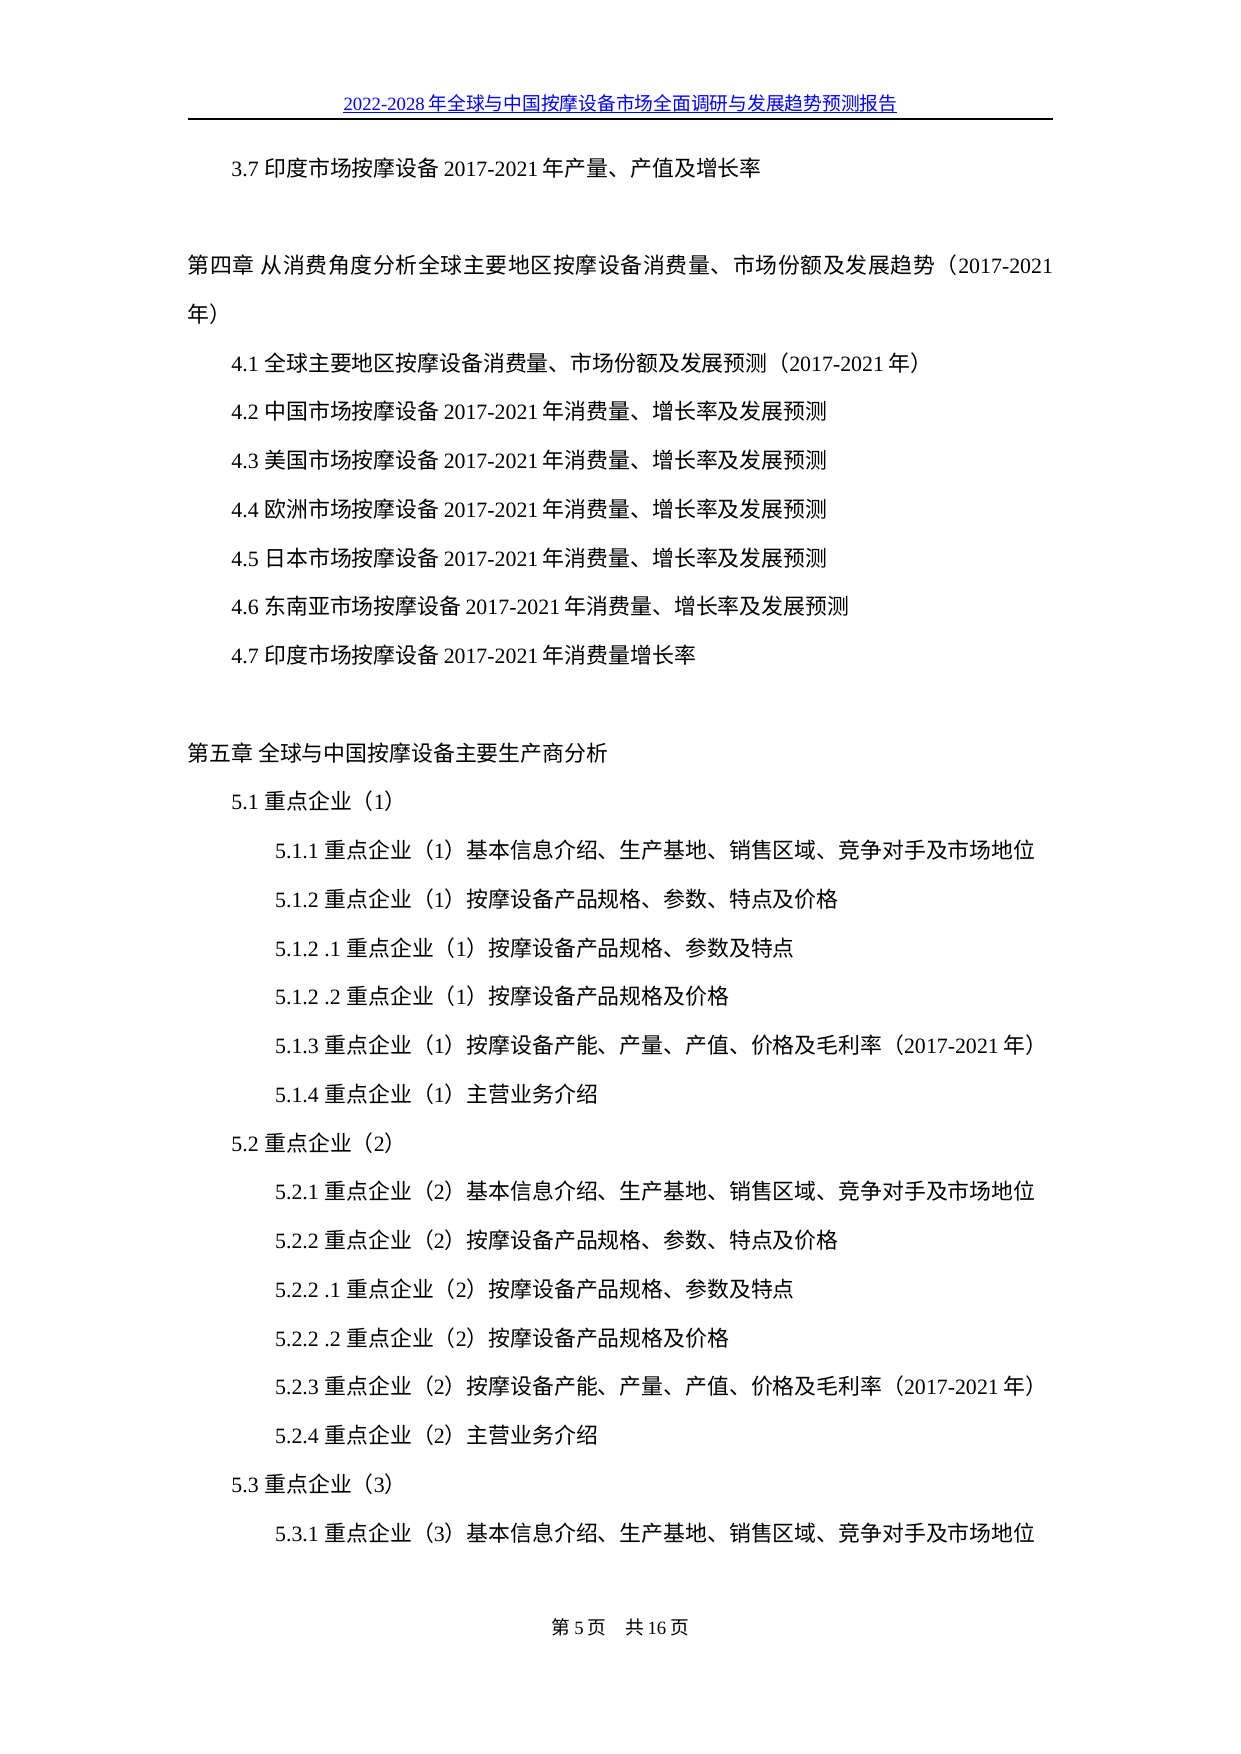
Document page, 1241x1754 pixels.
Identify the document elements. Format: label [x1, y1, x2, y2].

text [187, 150, 1053, 1548]
